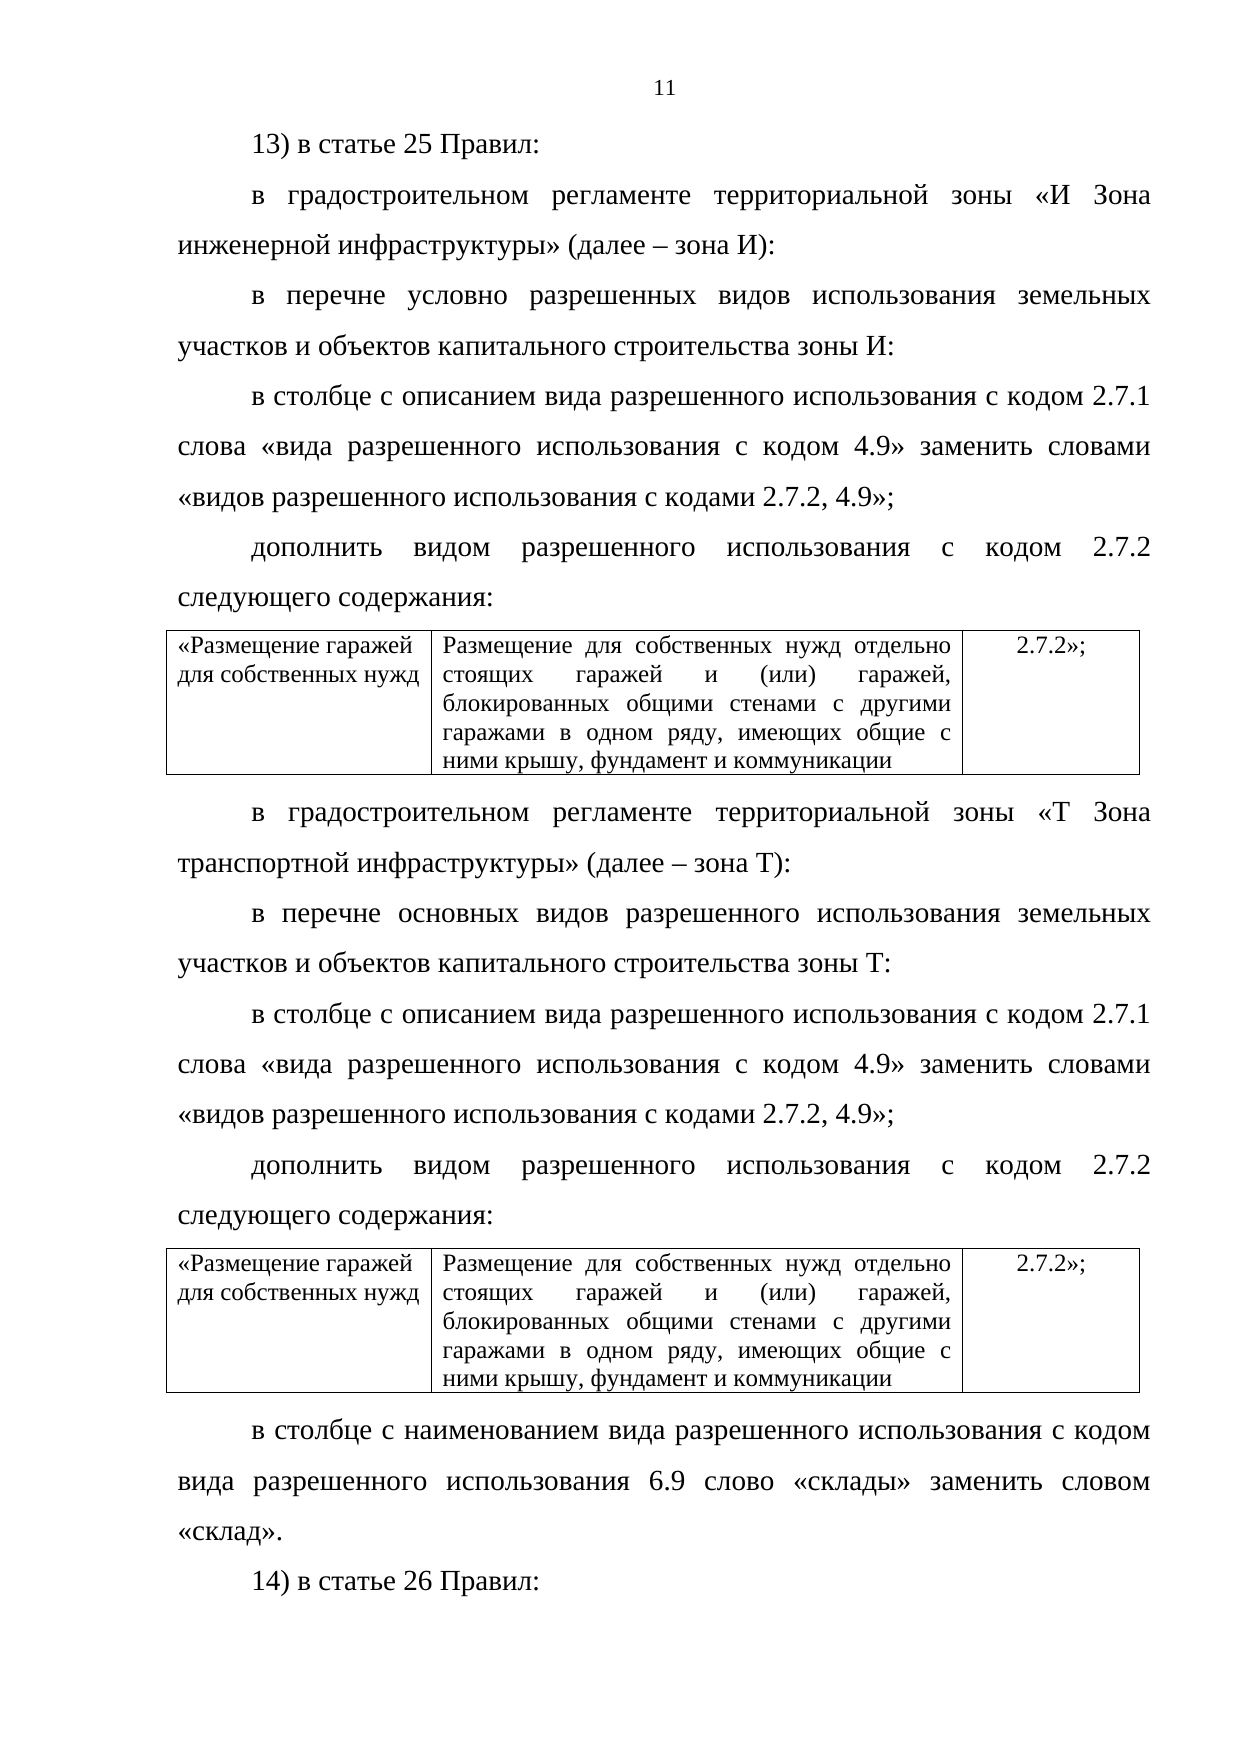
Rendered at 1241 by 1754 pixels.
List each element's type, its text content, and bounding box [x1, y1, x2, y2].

table_header 2.7.2»; [963, 1249, 1139, 1392]
table_header Размещение для собственных нужд отдельно стоящих гаражей и (или) гаражей, блокированных общими стенами с другими гаражами в одном ряду, имеющих общие с ними крышу, фундамент и коммуникации [432, 631, 962, 774]
text в перечне основных видов разрешенного использования земельных участков и объектов капитального строительства зоны Т: [177, 895, 1152, 979]
table_header «Размещение гаражей для собственных нужд [167, 1249, 431, 1392]
table_header 2.7.2»; [963, 631, 1139, 774]
text в градостроительном регламенте территориальной зоны «Т Зона транспортной инфраструктуры» (далее – зона Т): [177, 794, 1152, 878]
text дополнить видом разрешенного использования с кодом 2.7.2 следующего содержания: [177, 1147, 1152, 1231]
text в столбце с наименованием вида разрешенного использования с кодом вида разрешенного использования 6.9 слово «склады» заменить словом «склад». [177, 1412, 1152, 1547]
table_header Размещение для собственных нужд отдельно стоящих гаражей и (или) гаражей, блокированных общими стенами с другими гаражами в одном ряду, имеющих общие с ними крышу, фундамент и коммуникации [432, 1249, 962, 1392]
text 14) в статье 26 Правил: [177, 1563, 1152, 1597]
text в градостроительном регламенте территориальной зоны «И Зона инженерной инфраструктуры» (далее – зона И): [177, 177, 1152, 261]
text в перечне условно разрешенных видов использования земельных участков и объектов капитального строительства зоны И: [177, 277, 1152, 361]
text в столбце с описанием вида разрешенного использования с кодом 2.7.1 слова «вида разрешенного использования с кодом 4.9» заменить словами «видов разрешенного использования с кодами 2.7.2, 4.9»; [177, 996, 1152, 1130]
text в столбце с описанием вида разрешенного использования с кодом 2.7.1 слова «вида разрешенного использования с кодом 4.9» заменить словами «видов разрешенного использования с кодами 2.7.2, 4.9»; [177, 378, 1152, 512]
text дополнить видом разрешенного использования с кодом 2.7.2 следующего содержания: [177, 529, 1152, 613]
table_header «Размещение гаражей для собственных нужд [167, 631, 431, 774]
text 13) в статье 25 Правил: [177, 126, 1152, 160]
